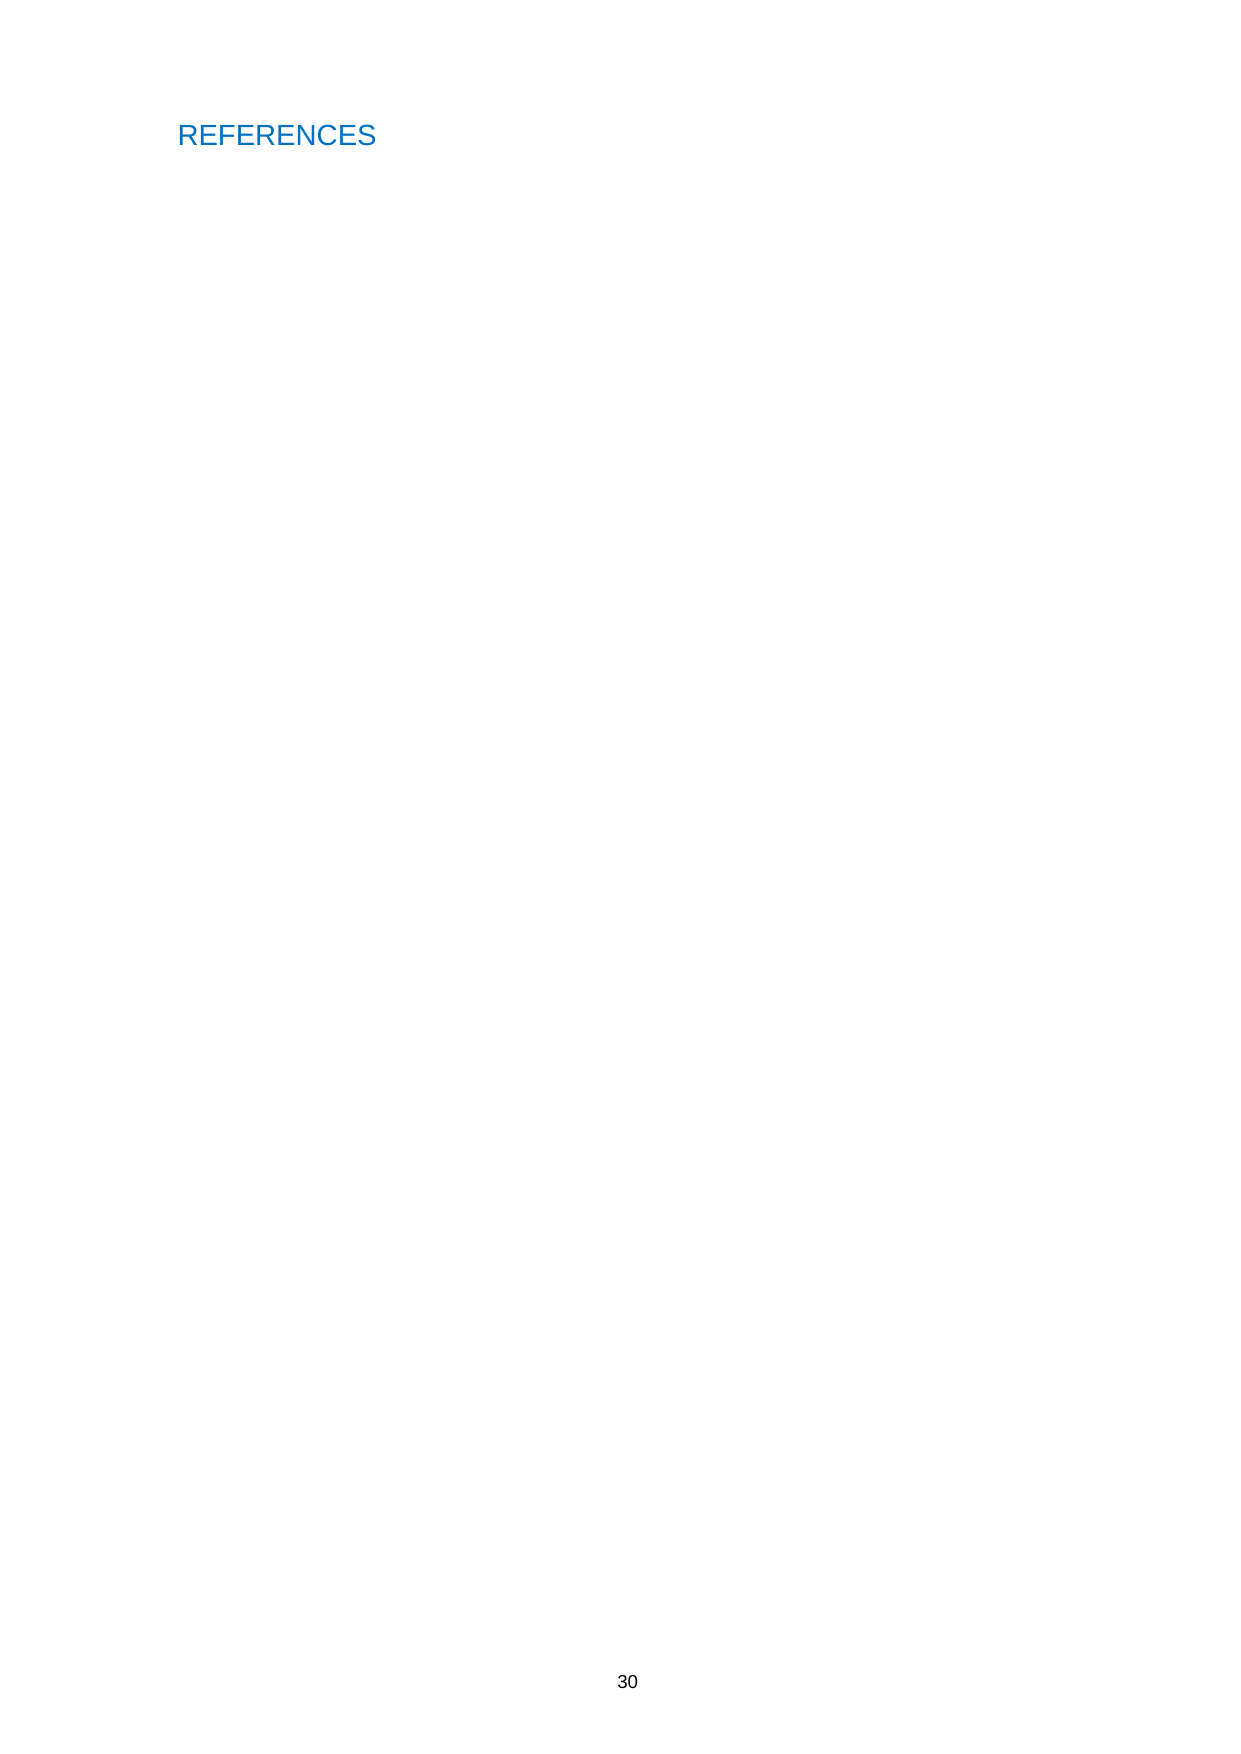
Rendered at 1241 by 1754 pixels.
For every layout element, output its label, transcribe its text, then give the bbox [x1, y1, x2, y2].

subtitle REFERENCES [177, 118, 1078, 152]
